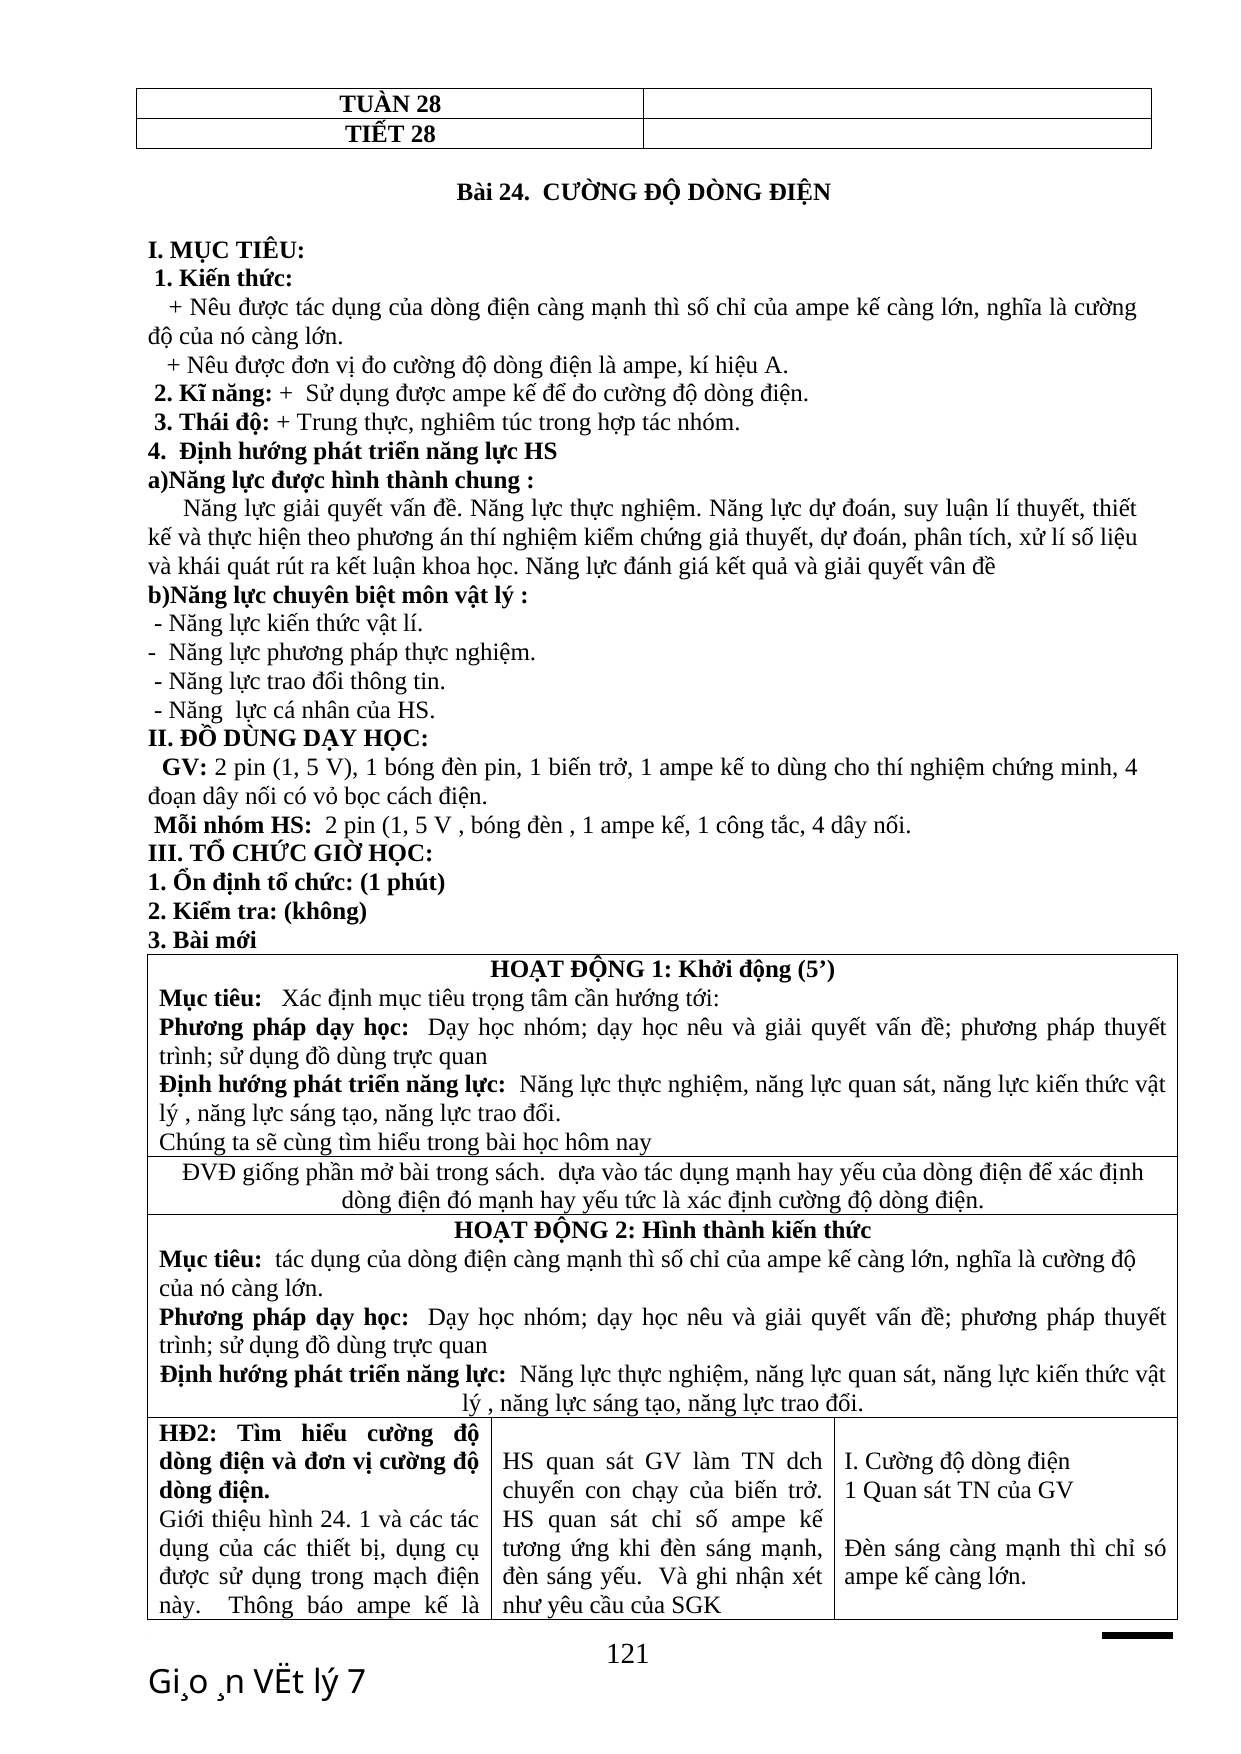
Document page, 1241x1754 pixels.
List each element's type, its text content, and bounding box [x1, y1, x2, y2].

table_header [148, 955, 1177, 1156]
text Năng lực giải quyết vấn đề. Năng lực thực nghiệm. Năng lực dự đoán, suy luận lí thuyết, thiết kế và thực hiện theo phương án thí nghiệm kiểm chứng giả thuyết, dự đoán, phân tích, xử lí số liệu và khái quát rút ra kết luận khoa học. Năng lực đánh giá kết quả và giải quyết vân đề [148, 493, 1140, 580]
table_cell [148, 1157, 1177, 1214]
text - Năng lực trao đổi thông tin. [148, 666, 1140, 695]
text III. TỔ CHỨC GIỜ HỌC: [148, 838, 1140, 867]
text I. MỤC TIÊU: [148, 235, 1140, 263]
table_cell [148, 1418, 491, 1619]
text a)Năng lực được hình thành chung : [148, 465, 1140, 493]
text II. ĐỒ DÙNG DẠY HỌC: [148, 723, 1140, 752]
text 1. Ổn định tổ chức: (1 phút) [148, 867, 1140, 896]
text + Nêu được tác dụng của dòng điện càng mạnh thì số chỉ của ampe kế càng lớn, nghĩa là cường độ của nó càng lớn. [148, 292, 1140, 350]
text - Năng lực phương pháp thực nghiệm. [148, 637, 1140, 666]
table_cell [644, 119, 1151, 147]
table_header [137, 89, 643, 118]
text + Nêu được đơn vị đo cường độ dòng điện là ampe, kí hiệu A. [148, 350, 1140, 378]
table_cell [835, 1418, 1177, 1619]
text 2. Kiểm tra: (không) [148, 896, 1140, 925]
text - Năng lực cá nhân của HS. [148, 695, 1140, 723]
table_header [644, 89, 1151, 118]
text - Năng lực kiến thức vật lí. [148, 608, 1140, 637]
text Bài 24. CƯỜNG ĐỘ DÒNG ĐIỆN [148, 177, 1140, 206]
text 3. Bài mới [148, 925, 1140, 953]
text 1. Kiến thức: [148, 263, 1140, 292]
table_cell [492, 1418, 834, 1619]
text 2. Kĩ năng: + Sử dụng được ampe kế để đo cường độ dòng điện. [148, 378, 1140, 407]
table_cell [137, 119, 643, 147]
text b)Năng lực chuyên biệt môn vật lý : [148, 580, 1140, 608]
text 3. Thái độ: + Trung thực, nghiêm túc trong hợp tác nhóm. [148, 407, 1140, 436]
text GV: 2 pin (1, 5 V), 1 bóng đèn pin, 1 biến trở, 1 ampe kế to dùng cho thí nghiệm chứng minh, 4 đoạn dây nối có vỏ bọc cách điện. [148, 752, 1140, 810]
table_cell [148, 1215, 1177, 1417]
text 4. Định hướng phát triển năng lực HS [148, 436, 1140, 465]
text Mỗi nhóm HS: 2 pin (1, 5 V , bóng đèn , 1 ampe kế, 1 công tắc, 4 dây nối. [148, 810, 1140, 838]
